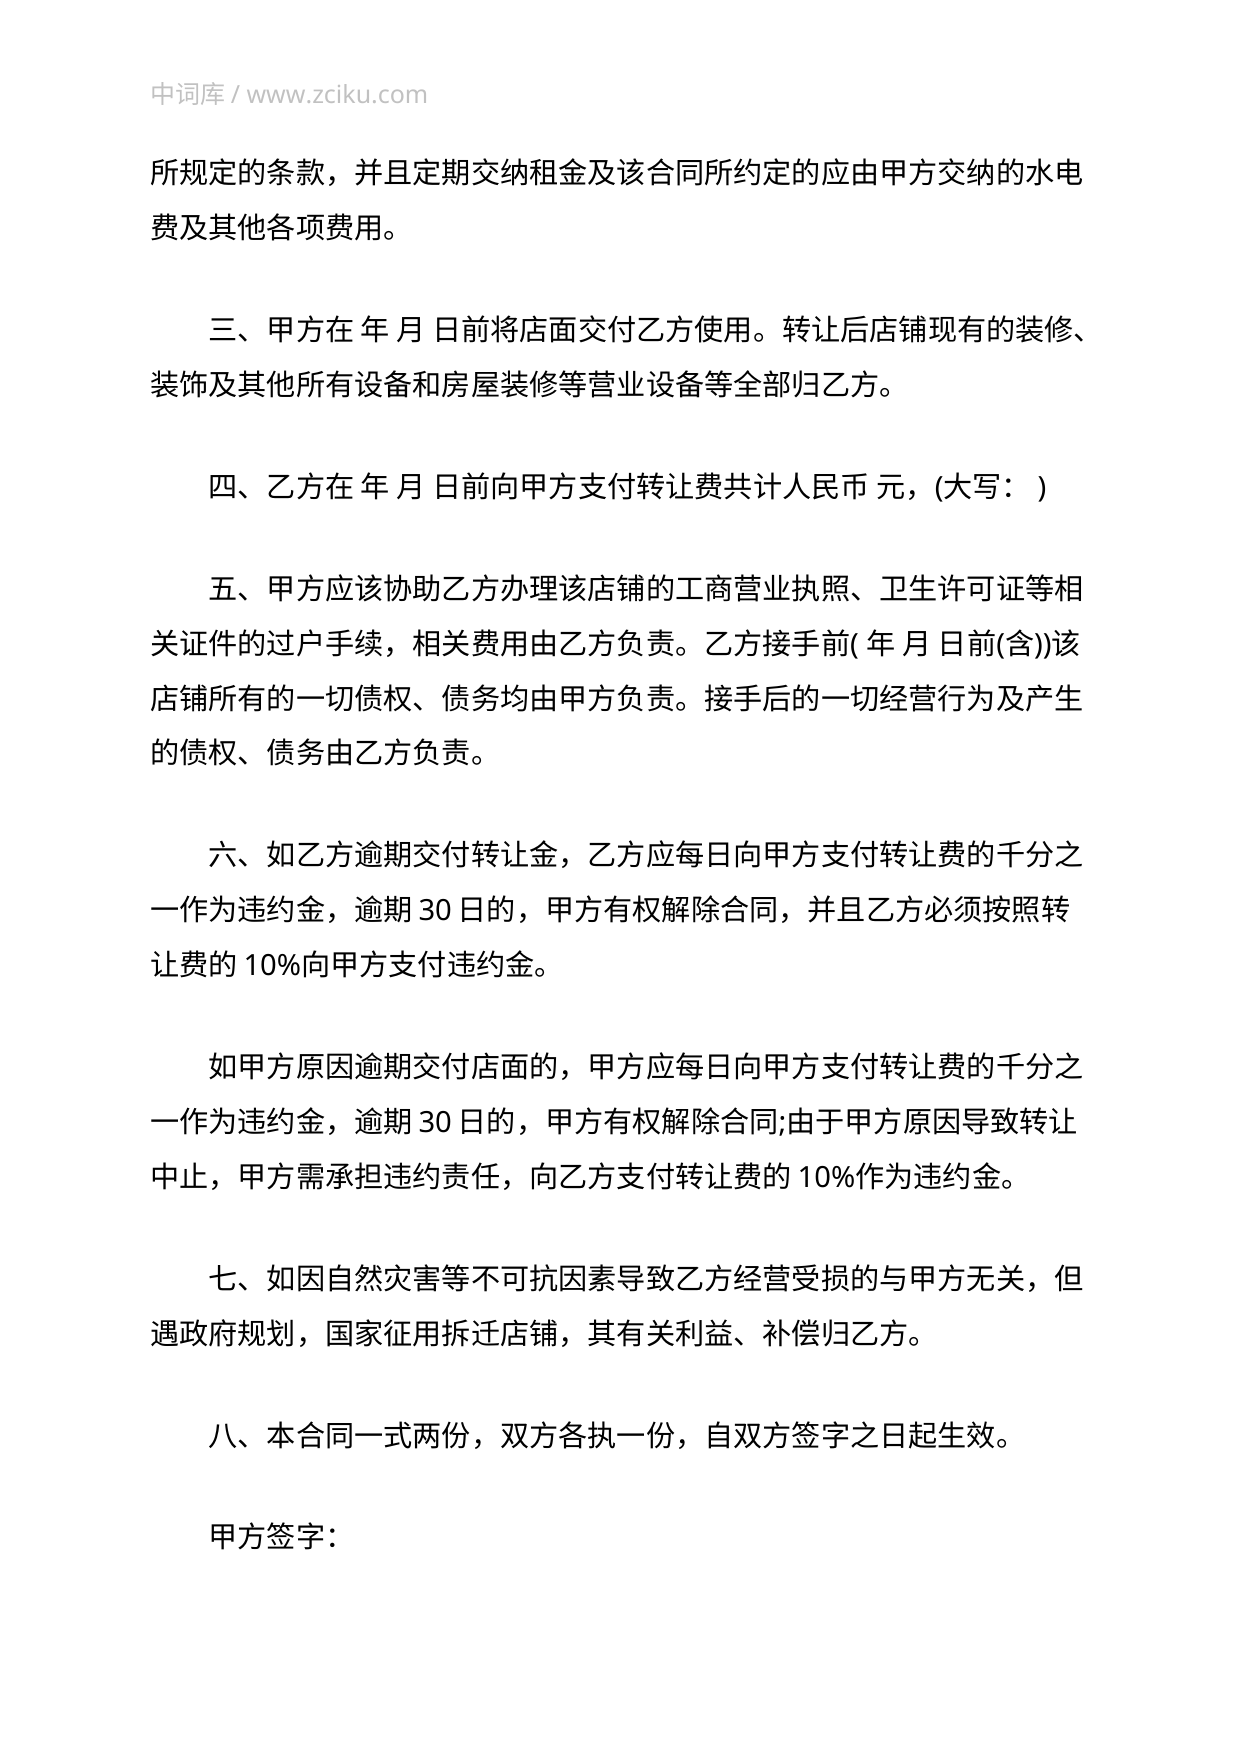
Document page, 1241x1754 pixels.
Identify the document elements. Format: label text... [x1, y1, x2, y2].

text 六、如乙方逾期交付转让金，乙方应每日向甲方支付转让费的千分之一作为违约金，逾期30日的，甲方有权解除合同，并且乙方必须按照转让费的10%向甲方支付违约金。 [150, 832, 1090, 984]
text 七、如因自然灾害等不可抗因素导致乙方经营受损的与甲方无关，但遇政府规划，国家征用拆迁店铺，其有关利益、补偿归乙方。 [150, 1256, 1090, 1353]
text 五、甲方应该协助乙方办理该店铺的工商营业执照、卫生许可证等相关证件的过户手续，相关费用由乙方负责。乙方接手前( 年 月 日前(含))该店铺所有的一切债权、债务均由甲方负责。接手后的一切经营行为及产生的债权、债务由乙方负责。 [150, 565, 1090, 772]
text 八、本合同一式两份，双方各执一份，自双方签字之日起生效。 [150, 1412, 1090, 1454]
text 甲方签字： [150, 1514, 1090, 1556]
text 四、乙方在 年 月 日前向甲方支付转让费共计人民币 元，(大写： ) [150, 463, 1090, 506]
text 如甲方原因逾期交付店面的，甲方应每日向甲方支付转让费的千分之一作为违约金，逾期30日的，甲方有权解除合同;由于甲方原因导致转让中止，甲方需承担违约责任，向乙方支付转让费的10%作为违约金。 [150, 1044, 1090, 1196]
text 三、甲方在 年 月 日前将店面交付乙方使用。转让后店铺现有的装修、装饰及其他所有设备和房屋装修等营业设备等全部归乙方。 [150, 307, 1090, 404]
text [150, 150, 1090, 247]
